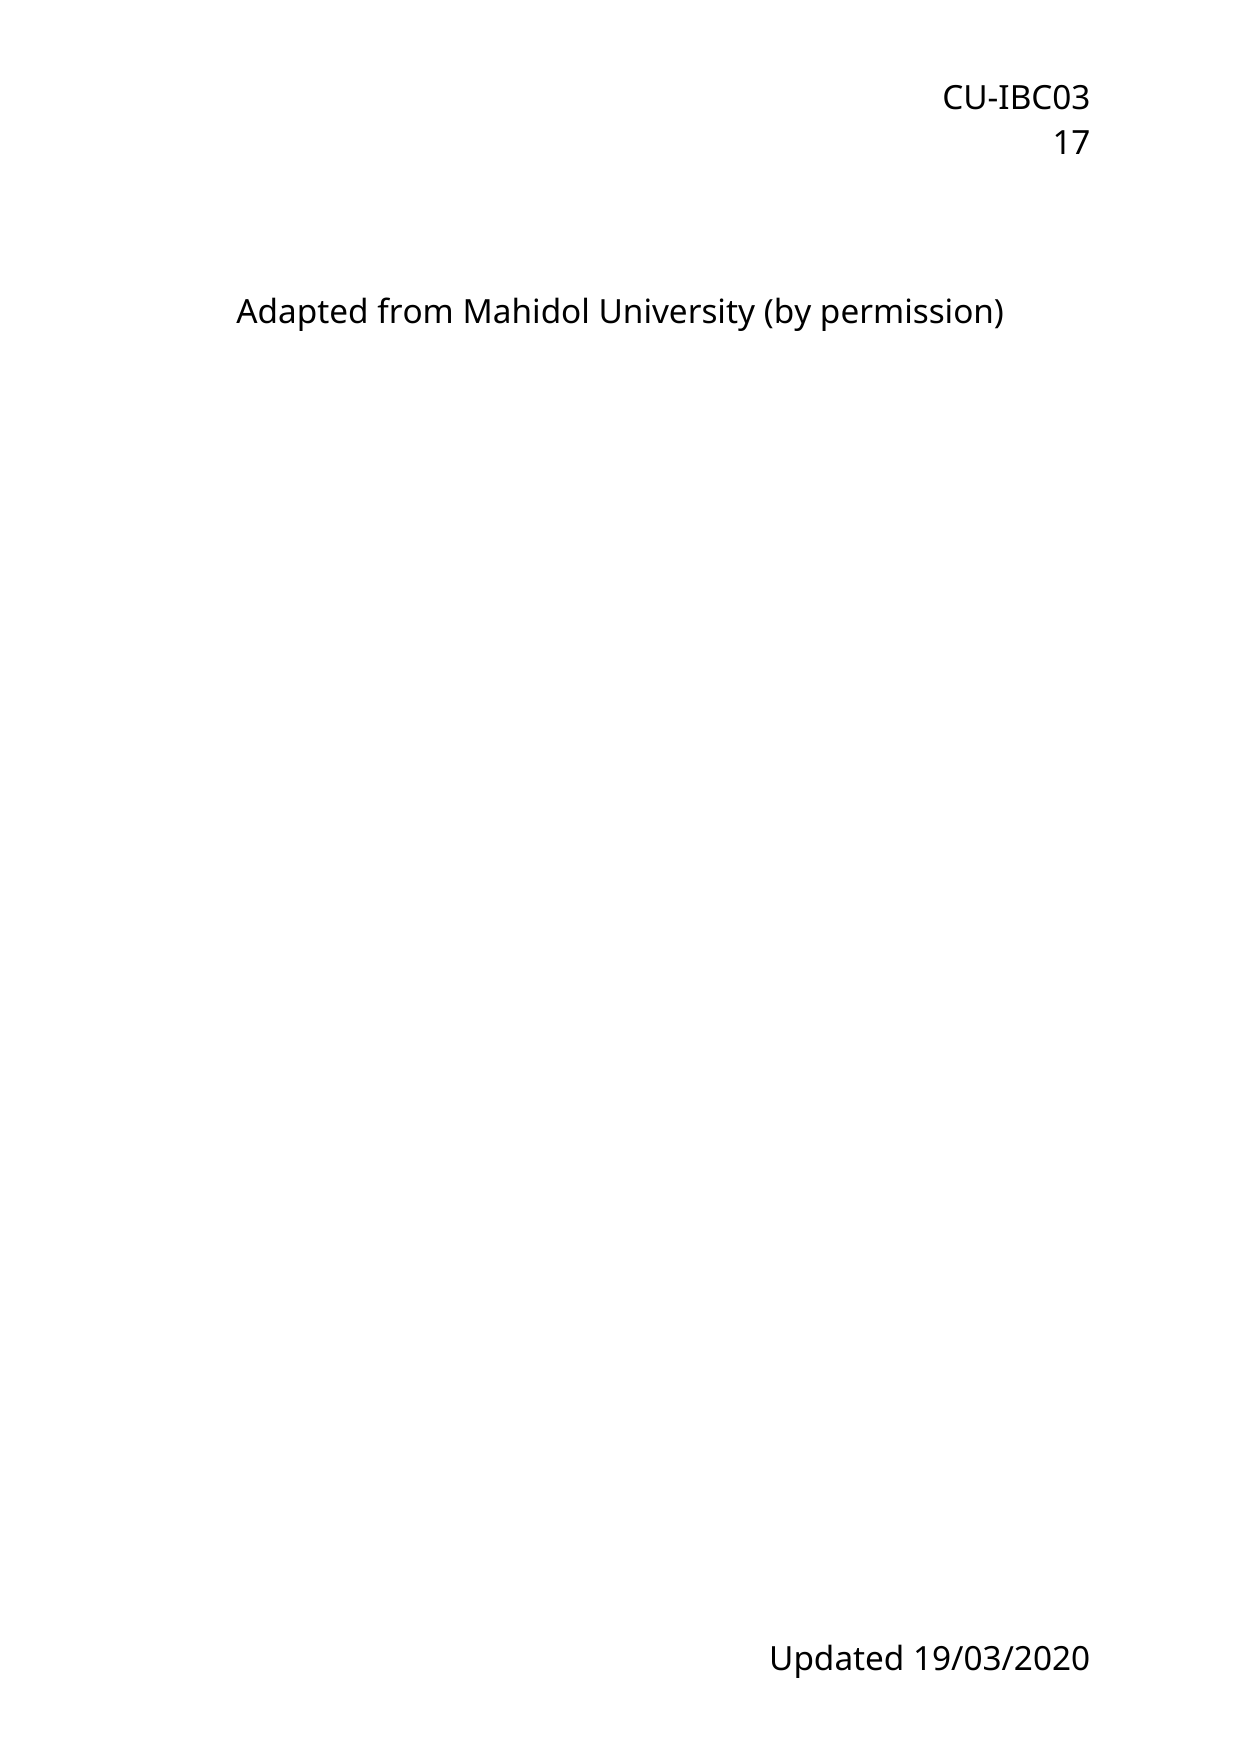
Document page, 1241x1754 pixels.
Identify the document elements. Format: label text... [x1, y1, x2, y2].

text Adapted from Mahidol University (by permission) [150, 287, 1090, 333]
